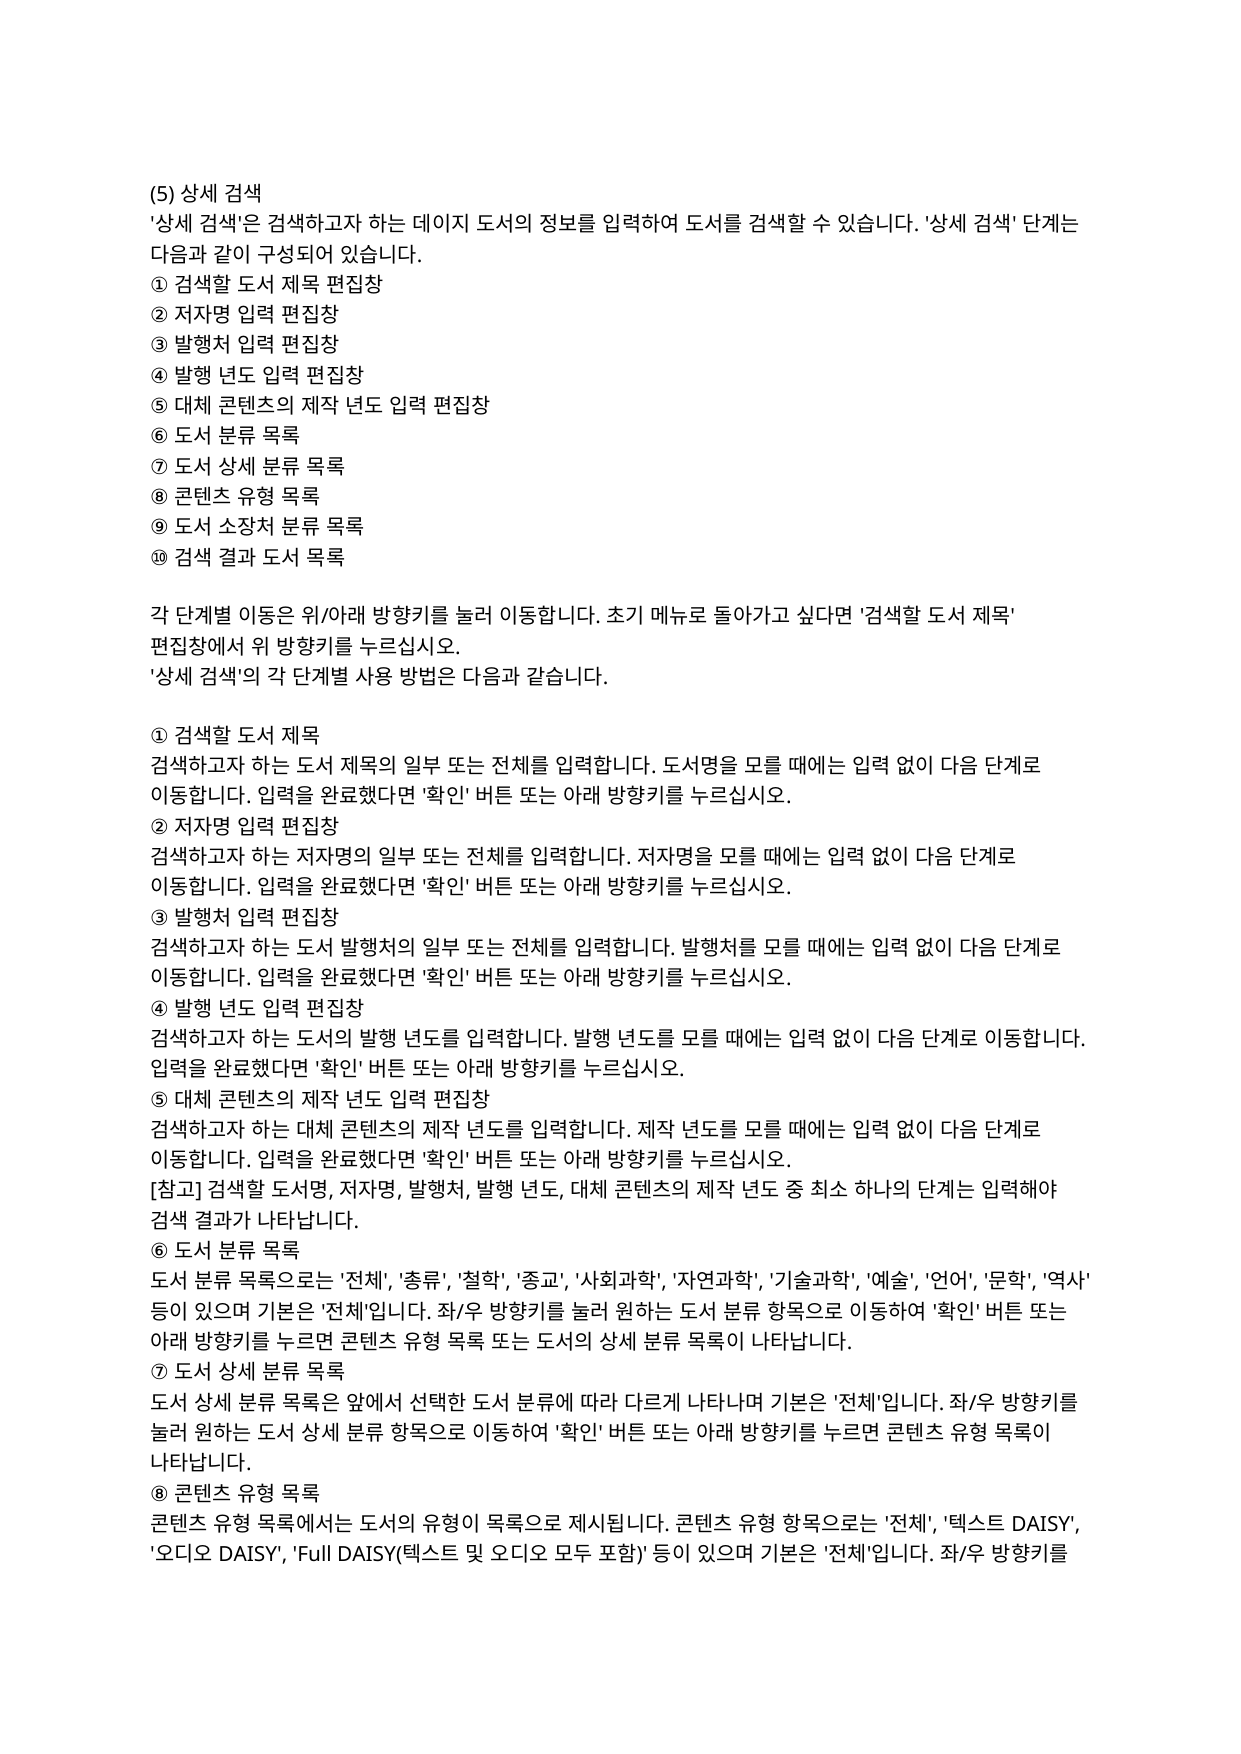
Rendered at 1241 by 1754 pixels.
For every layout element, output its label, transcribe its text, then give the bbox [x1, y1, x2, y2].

text 각 단계별 이동은 위/아래 방향키를 눌러 이동합니다. 초기 메뉴로 돌아가고 싶다면 '검색할 도서 제목' 편집창에서 위 방향키를 누르십시오. [150, 600, 1090, 660]
text ② 저자명 입력 편집창 [150, 298, 1090, 329]
text 검색하고자 하는 대체 콘텐츠의 제작 년도를 입력합니다. 제작 년도를 모를 때에는 입력 없이 다음 단계로 이동합니다. 입력을 완료했다면 '확인' 버튼 또는 아래 방향키를 누르십시오. [150, 1113, 1090, 1174]
text 검색하고자 하는 도서 발행처의 일부 또는 전체를 입력합니다. 발행처를 모를 때에는 입력 없이 다음 단계로 이동합니다. 입력을 완료했다면 '확인' 버튼 또는 아래 방향키를 누르십시오. [150, 931, 1090, 992]
text 검색하고자 하는 도서 제목의 일부 또는 전체를 입력합니다. 도서명을 모를 때에는 입력 없이 다음 단계로 이동합니다. 입력을 완료했다면 '확인' 버튼 또는 아래 방향키를 누르십시오. [150, 749, 1090, 810]
text (5) 상세 검색 [150, 177, 1090, 207]
text ⑩ 검색 결과 도서 목록 [150, 541, 1090, 571]
text ① 검색할 도서 제목 편집창 [150, 268, 1090, 298]
text 검색하고자 하는 도서의 발행 년도를 입력합니다. 발행 년도를 모를 때에는 입력 없이 다음 단계로 이동합니다. 입력을 완료했다면 '확인' 버튼 또는 아래 방향키를 누르십시오. [150, 1022, 1090, 1083]
text ⑦ 도서 상세 분류 목록 [150, 450, 1090, 480]
text ③ 발행처 입력 편집창 [150, 329, 1090, 359]
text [150, 1507, 1090, 1568]
text ⑤ 대체 콘텐츠의 제작 년도 입력 편집창 [150, 389, 1090, 420]
text 도서 분류 목록으로는 '전체', '총류', '철학', '종교', '사회과학', '자연과학', '기술과학', '예술', '언어', '문학', '역사' 등이 있으며 기본은 '전체'입니다. 좌/우 방향키를 눌러 원하는 도서 분류 항목으로 이동하여 '확인' 버튼 또는 아래 방향키를 누르면 콘텐츠 유형 목록 또는 도서의 상세 분류 목록이 나타납니다. [150, 1265, 1090, 1356]
text ④ 발행 년도 입력 편집창 [150, 992, 1090, 1022]
text 도서 상세 분류 목록은 앞에서 선택한 도서 분류에 따라 다르게 나타나며 기본은 '전체'입니다. 좌/우 방향키를 눌러 원하는 도서 상세 분류 항목으로 이동하여 '확인' 버튼 또는 아래 방향키를 누르면 콘텐츠 유형 목록이 나타납니다. [150, 1386, 1090, 1477]
text ③ 발행처 입력 편집창 [150, 901, 1090, 931]
text '상세 검색'은 검색하고자 하는 데이지 도서의 정보를 입력하여 도서를 검색할 수 있습니다. '상세 검색' 단계는 다음과 같이 구성되어 있습니다. [150, 207, 1090, 268]
text ② 저자명 입력 편집창 [150, 810, 1090, 840]
text ⑦ 도서 상세 분류 목록 [150, 1356, 1090, 1386]
text ⑧ 콘텐츠 유형 목록 [150, 480, 1090, 511]
text ⑤ 대체 콘텐츠의 제작 년도 입력 편집창 [150, 1083, 1090, 1113]
text ④ 발행 년도 입력 편집창 [150, 359, 1090, 389]
text [참고] 검색할 도서명, 저자명, 발행처, 발행 년도, 대체 콘텐츠의 제작 년도 중 최소 하나의 단계는 입력해야 검색 결과가 나타납니다. [150, 1174, 1090, 1234]
text ⑥ 도서 분류 목록 [150, 1234, 1090, 1265]
text ⑧ 콘텐츠 유형 목록 [150, 1477, 1090, 1507]
text 검색하고자 하는 저자명의 일부 또는 전체를 입력합니다. 저자명을 모를 때에는 입력 없이 다음 단계로 이동합니다. 입력을 완료했다면 '확인' 버튼 또는 아래 방향키를 누르십시오. [150, 840, 1090, 901]
text '상세 검색'의 각 단계별 사용 방법은 다음과 같습니다. [150, 660, 1090, 691]
text ⑥ 도서 분류 목록 [150, 420, 1090, 450]
text ⑨ 도서 소장처 분류 목록 [150, 511, 1090, 541]
text ① 검색할 도서 제목 [150, 719, 1090, 749]
